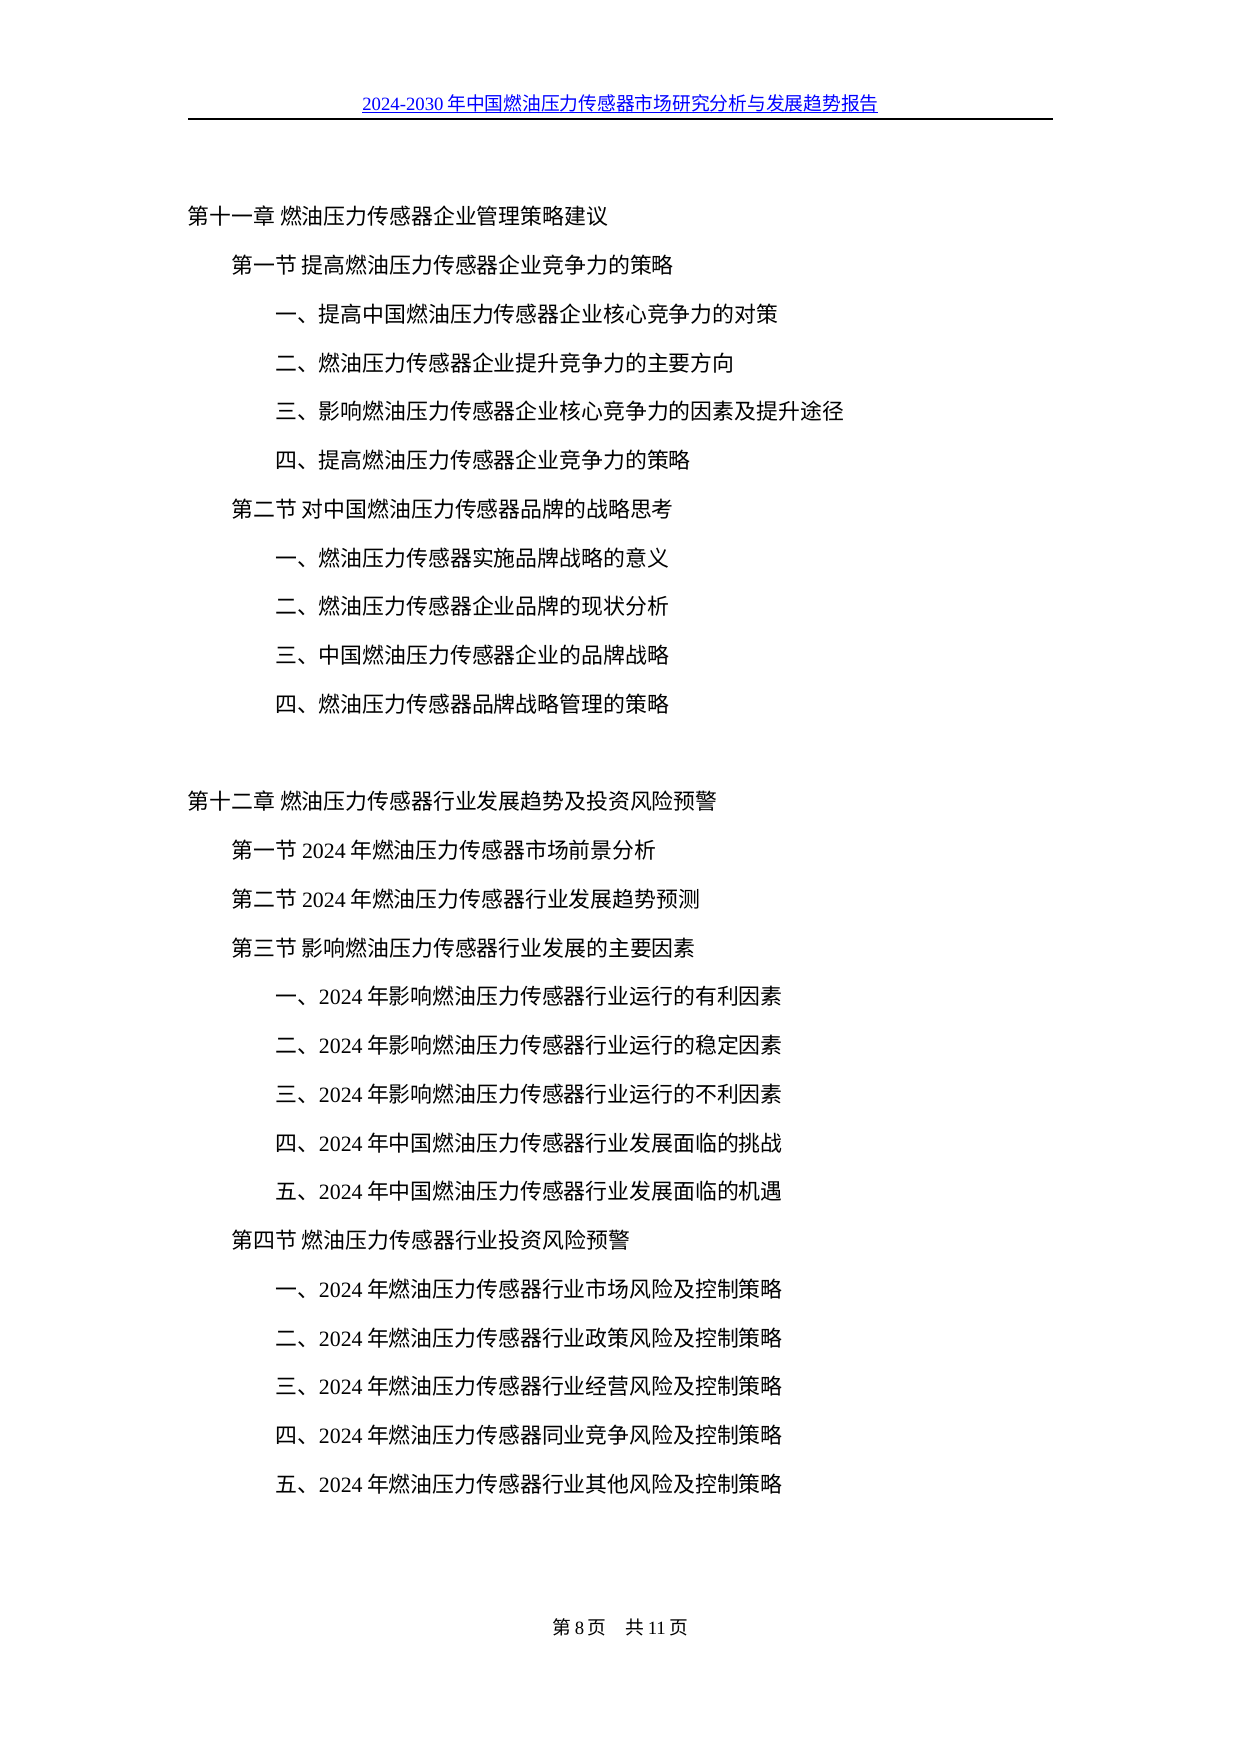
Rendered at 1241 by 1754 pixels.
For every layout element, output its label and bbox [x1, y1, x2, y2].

text [187, 150, 1053, 1499]
